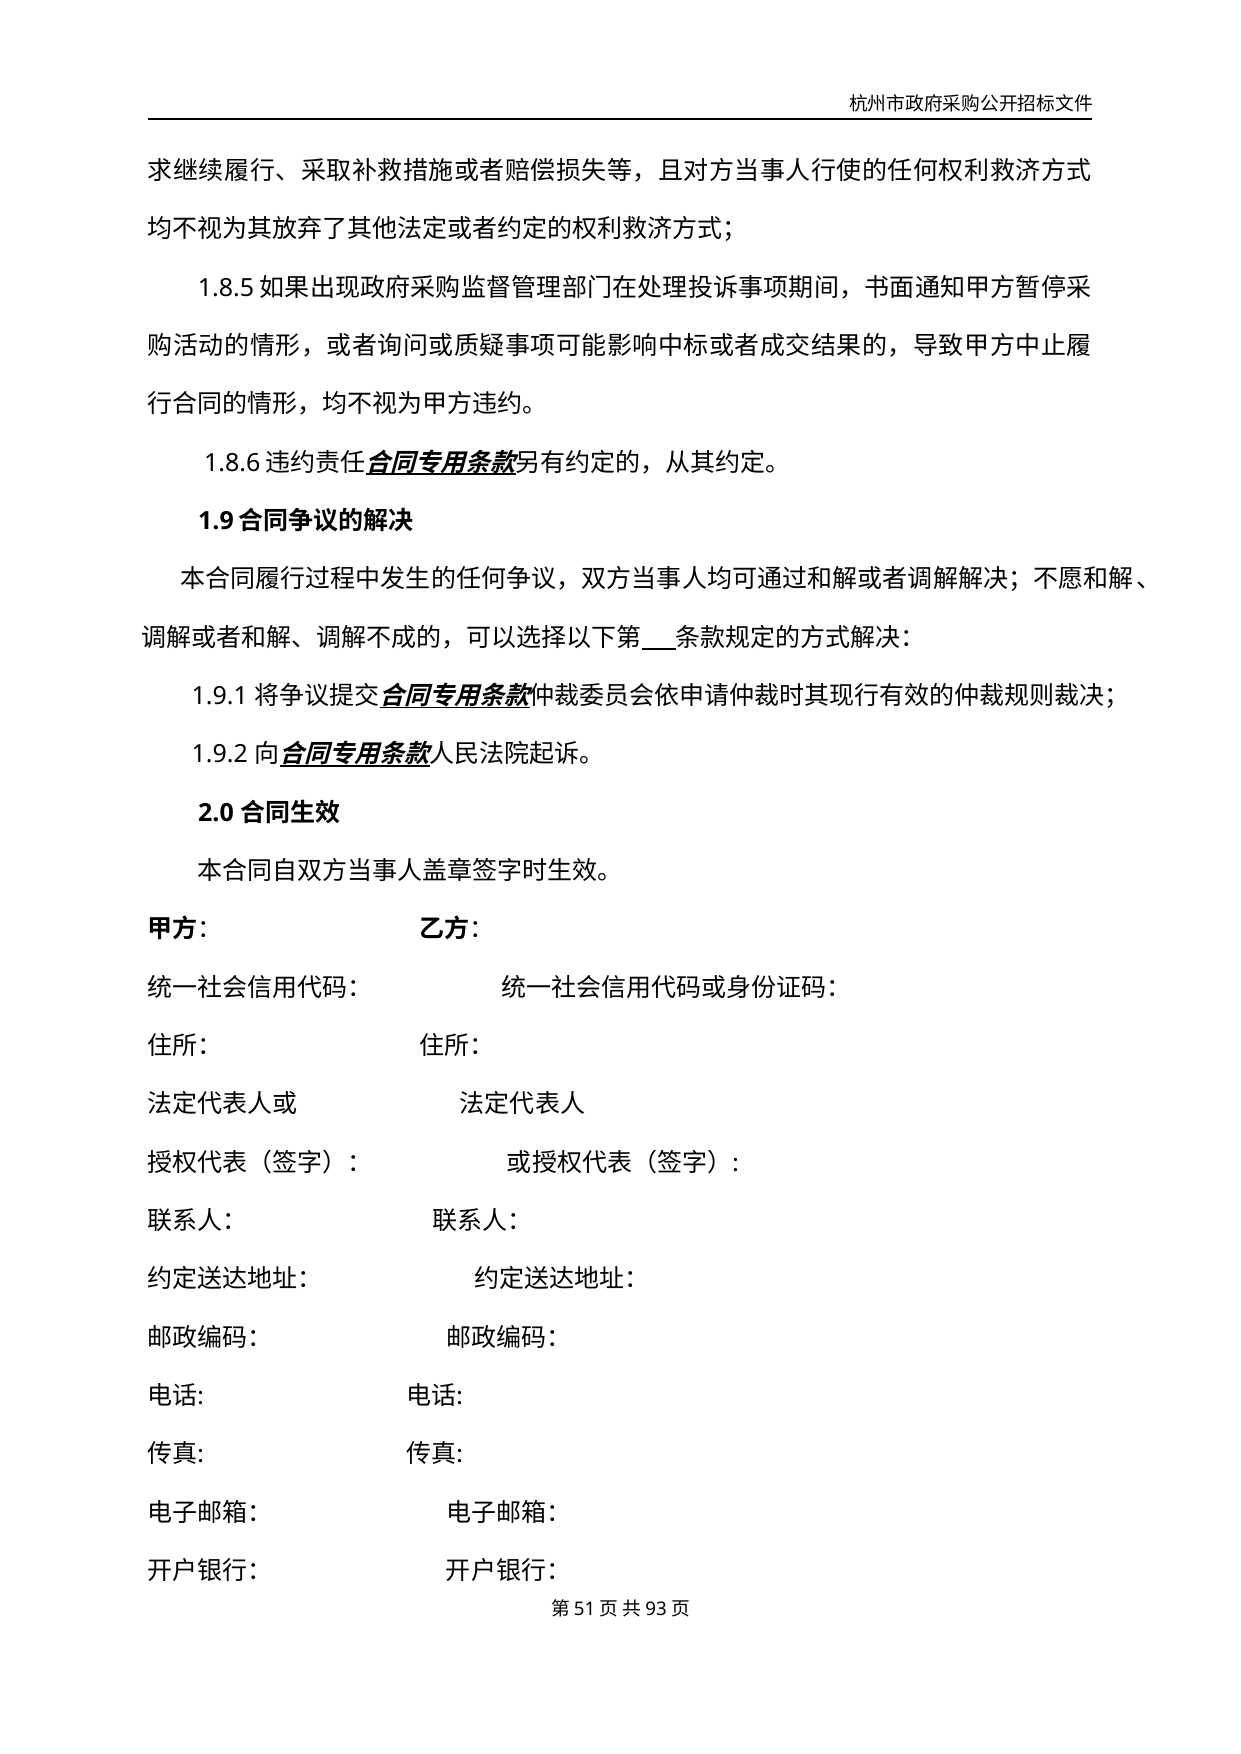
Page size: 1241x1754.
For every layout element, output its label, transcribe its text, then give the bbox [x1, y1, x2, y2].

text 1.8.6违约责任合同专用条款另有约定的，从其约定。 [104, 424, 1136, 483]
text 统一社会信用代码： 统一社会信用代码或身份证码： [148, 949, 1092, 1008]
text 电话: 电话: [148, 1358, 1092, 1416]
text 约定送达地址： 约定送达地址： [148, 1241, 1092, 1299]
text 1.9.1 将争议提交合同专用条款仲裁委员会依申请仲裁时其现行有效的仲裁规则裁决； [104, 658, 1136, 716]
text 法定代表人或 法定代表人 [148, 1066, 1092, 1124]
text 邮政编码： 邮政编码： [148, 1299, 1092, 1358]
text 电子邮箱： 电子邮箱： [148, 1474, 1092, 1533]
text 本合同自双方当事人盖章签字时生效。 [148, 833, 1092, 891]
text 1.9合同争议的解决 [148, 483, 1092, 541]
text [148, 133, 1092, 249]
text 联系人： 联系人： [148, 1183, 1092, 1241]
text 甲方： 乙方： [148, 891, 1092, 949]
text 开户银行： 开户银行： [148, 1533, 1092, 1591]
text 传真: 传真: [148, 1416, 1092, 1474]
text 住所： 住所： [148, 1008, 1092, 1066]
text 2.0 合同生效 [148, 774, 1092, 833]
text 1.9.2 向合同专用条款人民法院起诉。 [104, 716, 1136, 774]
text 1.8.5如果出现政府采购监督管理部门在处理投诉事项期间，书面通知甲方暂停采购活动的情形，或者询问或质疑事项可能影响中标或者成交结果的，导致甲方中止履行合同的情形，均不视为甲方违约。 [148, 249, 1092, 424]
text 授权代表（签字）： 或授权代表（签字）: [148, 1124, 1092, 1183]
text 本合同履行过程中发生的任何争议，双方当事人均可通过和解或者调解解决；不愿和解、调解或者和解、调解不成的，可以选择以下第 条款规定的方式解决： [141, 541, 1136, 658]
